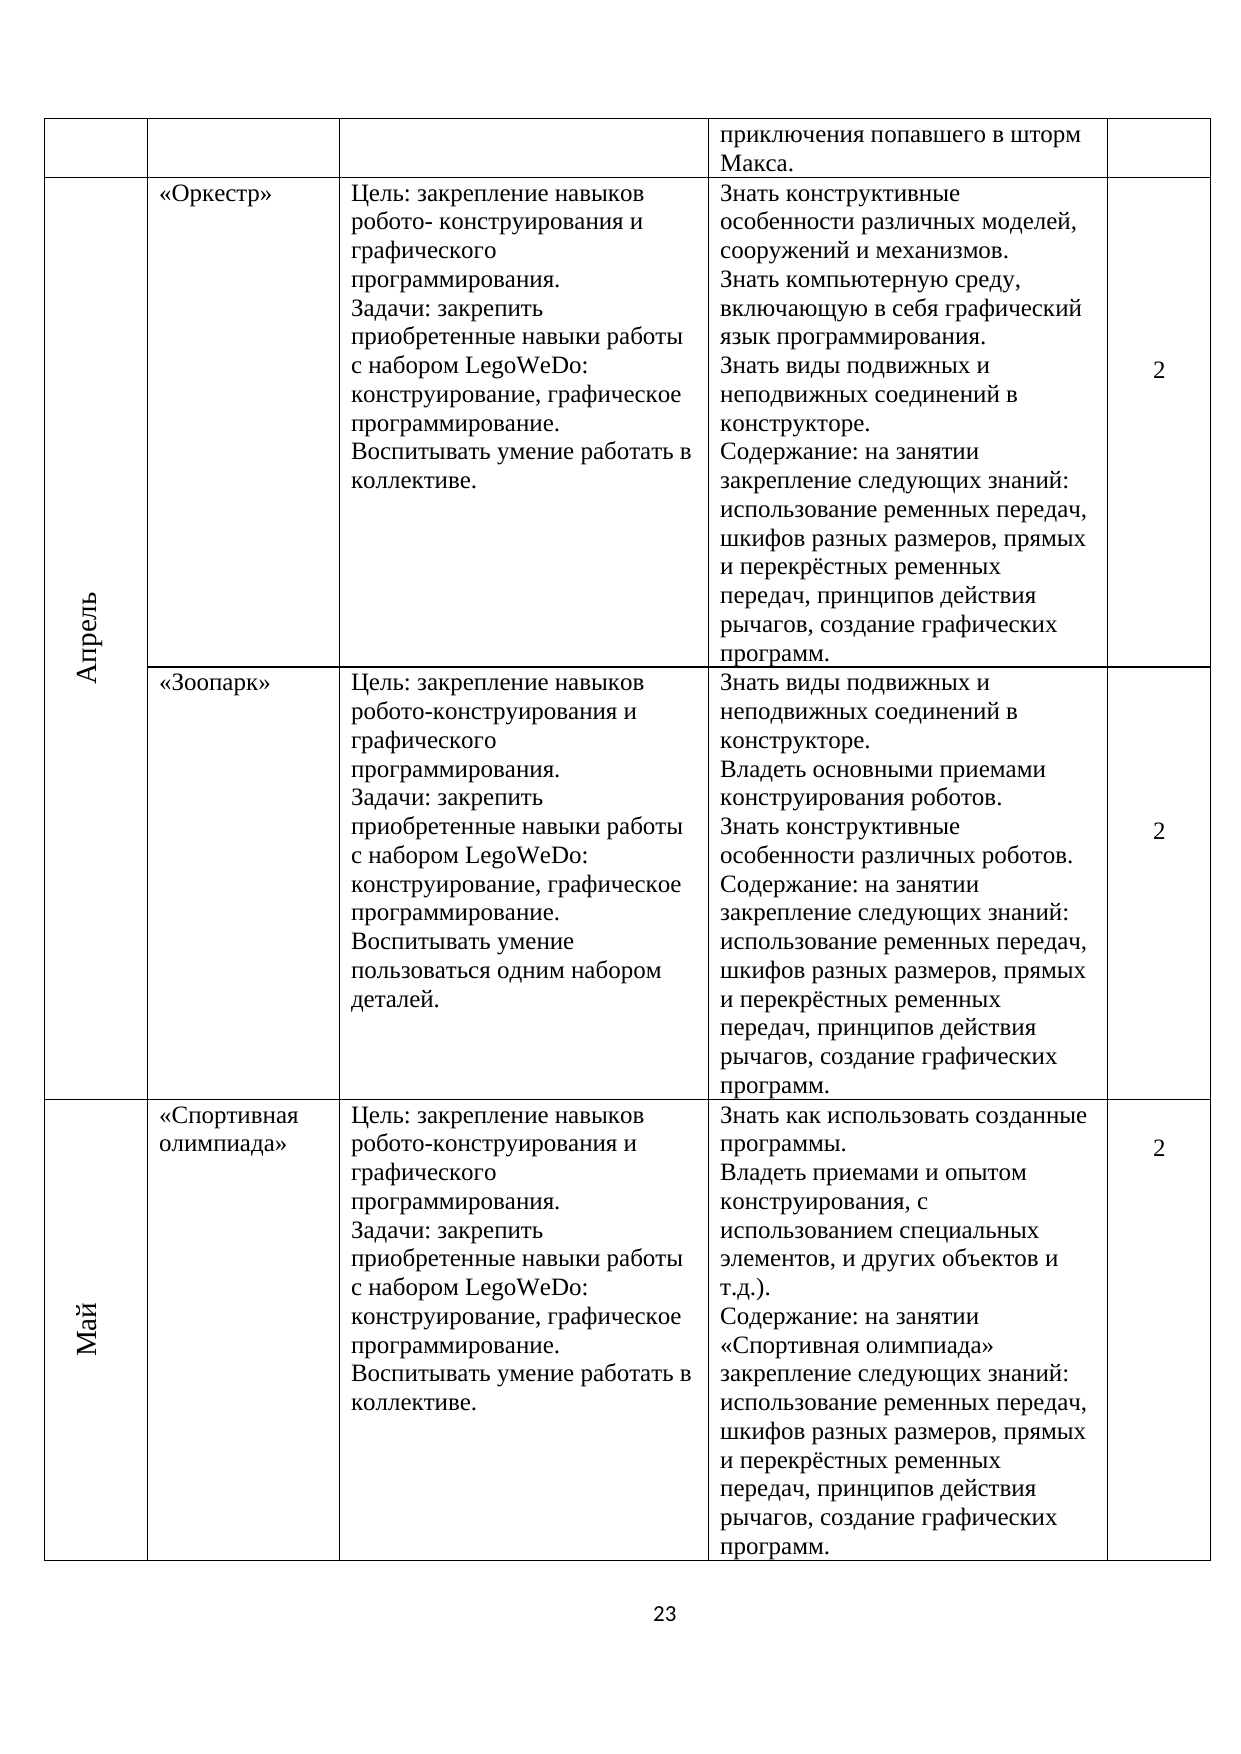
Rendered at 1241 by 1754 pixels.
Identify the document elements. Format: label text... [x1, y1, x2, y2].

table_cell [340, 119, 708, 177]
table_cell 2 [1108, 668, 1210, 1099]
table_cell Апрель [45, 178, 147, 1099]
table_cell 2 [1108, 119, 1210, 177]
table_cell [709, 119, 1107, 177]
table_cell Знать как использовать созданные программы. Владеть приемами и опытом конструирования, с использованием специальных элементов, и других объектов и т.д.). Содержание: на занятии «Спортивная олимпиада» закрепление следующих знаний: использование ременных передач, шкифов разных размеров, прямых и перекрёстных ременных передач, принципов действия рычагов, создание графических программ. [709, 1100, 1107, 1560]
table_cell «Оркестр» [148, 178, 339, 666]
table_cell 2 [1108, 178, 1210, 666]
table_cell «Спортивная олимпиада» [148, 1100, 339, 1560]
table_cell Цель: закрепление навыков робото- конструирования и графического программирования. Задачи: закрепить приобретенные навыки работы с набором LegoWeDo: конструирование, графическое программирование. Воспитывать умение работать в коллективе. [340, 178, 708, 666]
table_cell Знать виды подвижных и неподвижных соединений в конструкторе. Владеть основными приемами конструирования роботов. Знать конструктивные особенности различных роботов. Содержание: на занятии закрепление следующих знаний: использование ременных передач, шкифов разных размеров, прямых и перекрёстных ременных передач, принципов действия рычагов, создание графических программ. [709, 668, 1107, 1099]
table_cell Май [45, 1100, 147, 1560]
table_cell Цель: закрепление навыков робото-конструирования и графического программирования. Задачи: закрепить приобретенные навыки работы с набором LegoWeDo: конструирование, графическое программирование. Воспитывать умение работать в коллективе. [340, 1100, 708, 1560]
table_cell Знать конструктивные особенности различных моделей, сооружений и механизмов. Знать компьютерную среду, включающую в себя графический язык программирования. Знать виды подвижных и неподвижных соединений в конструкторе. Содержание: на занятии закрепление следующих знаний: использование ременных передач, шкифов разных размеров, прямых и перекрёстных ременных передач, принципов действия рычагов, создание графических программ. [709, 178, 1107, 666]
table_cell 2 [1108, 1100, 1210, 1560]
table_cell Цель: закрепление навыков робото-конструирования и графического программирования. Задачи: закрепить приобретенные навыки работы с набором LegoWeDo: конструирование, графическое программирование. Воспитывать умение пользоваться одним набором деталей. [340, 668, 708, 1099]
table_cell «Зоопарк» [148, 668, 339, 1099]
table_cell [148, 119, 339, 177]
